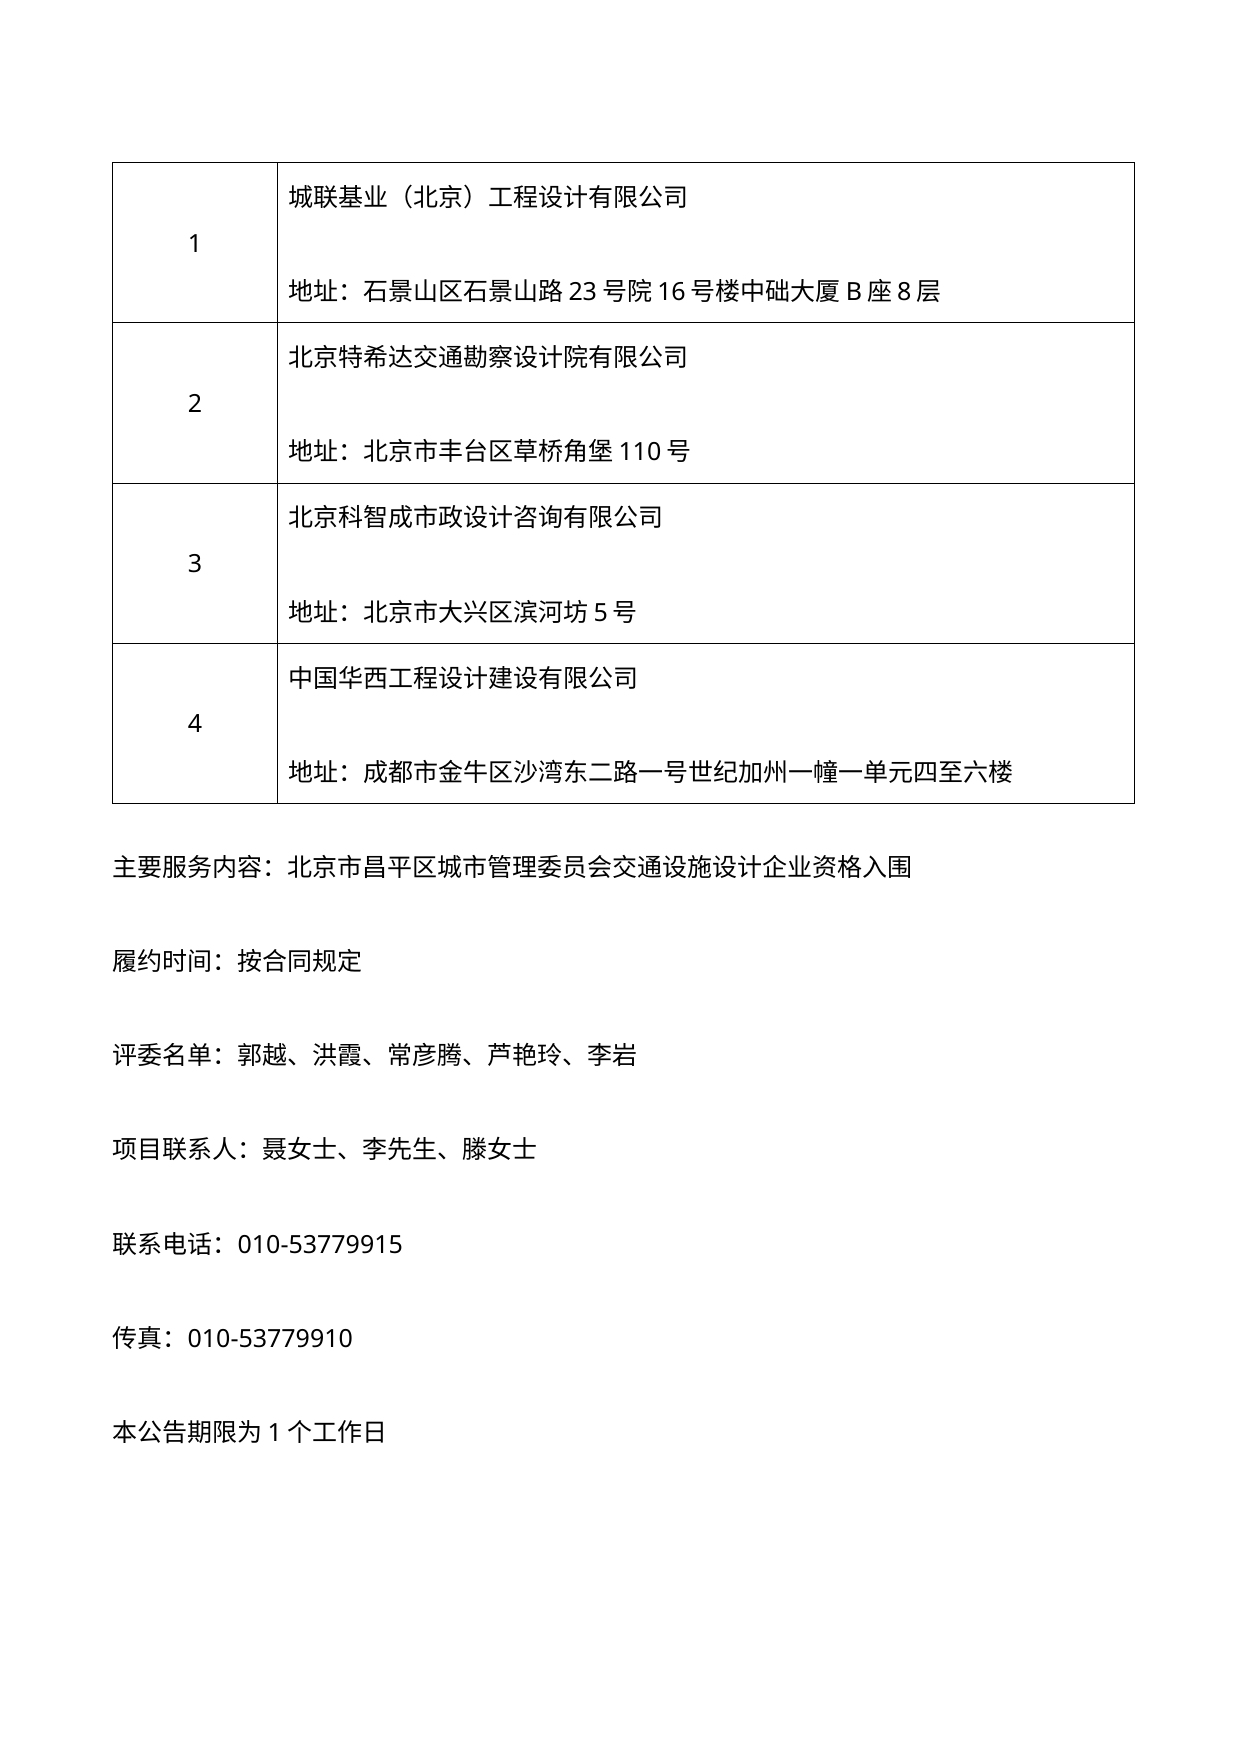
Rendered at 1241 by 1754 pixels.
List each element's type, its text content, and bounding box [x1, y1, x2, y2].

text 评委名单：郭越、洪霞、常彦腾、芦艳玲、李岩 [112, 1021, 1128, 1086]
text 本公告期限为1个工作日 [112, 1398, 1128, 1463]
table_cell 中国华西工程设计建设有限公司 地址：成都市金牛区沙湾东二路一号世纪加州一幢一单元四至六楼 [278, 644, 1134, 803]
text 主要服务内容：北京市昌平区城市管理委员会交通设施设计企业资格入围 [112, 833, 1128, 898]
table_cell 4 [113, 644, 277, 803]
table_cell 3 [113, 484, 277, 643]
table_cell 北京特希达交通勘察设计院有限公司 地址：北京市丰台区草桥角堡110号 [278, 323, 1134, 482]
text 传真：010-53779910 [112, 1304, 1128, 1369]
table_cell 2 [113, 323, 277, 482]
table_cell 城联基业（北京）工程设计有限公司 地址：石景山区石景山路23号院16号楼中础大厦B座8层 [278, 163, 1134, 322]
text 履约时间：按合同规定 [112, 927, 1128, 992]
table_cell 北京科智成市政设计咨询有限公司 地址：北京市大兴区滨河坊5号 [278, 484, 1134, 643]
text 项目联系人：聂女士、李先生、滕女士 [112, 1116, 1128, 1181]
table_cell 1 [113, 163, 277, 322]
text 联系电话：010-53779915 [112, 1210, 1128, 1275]
